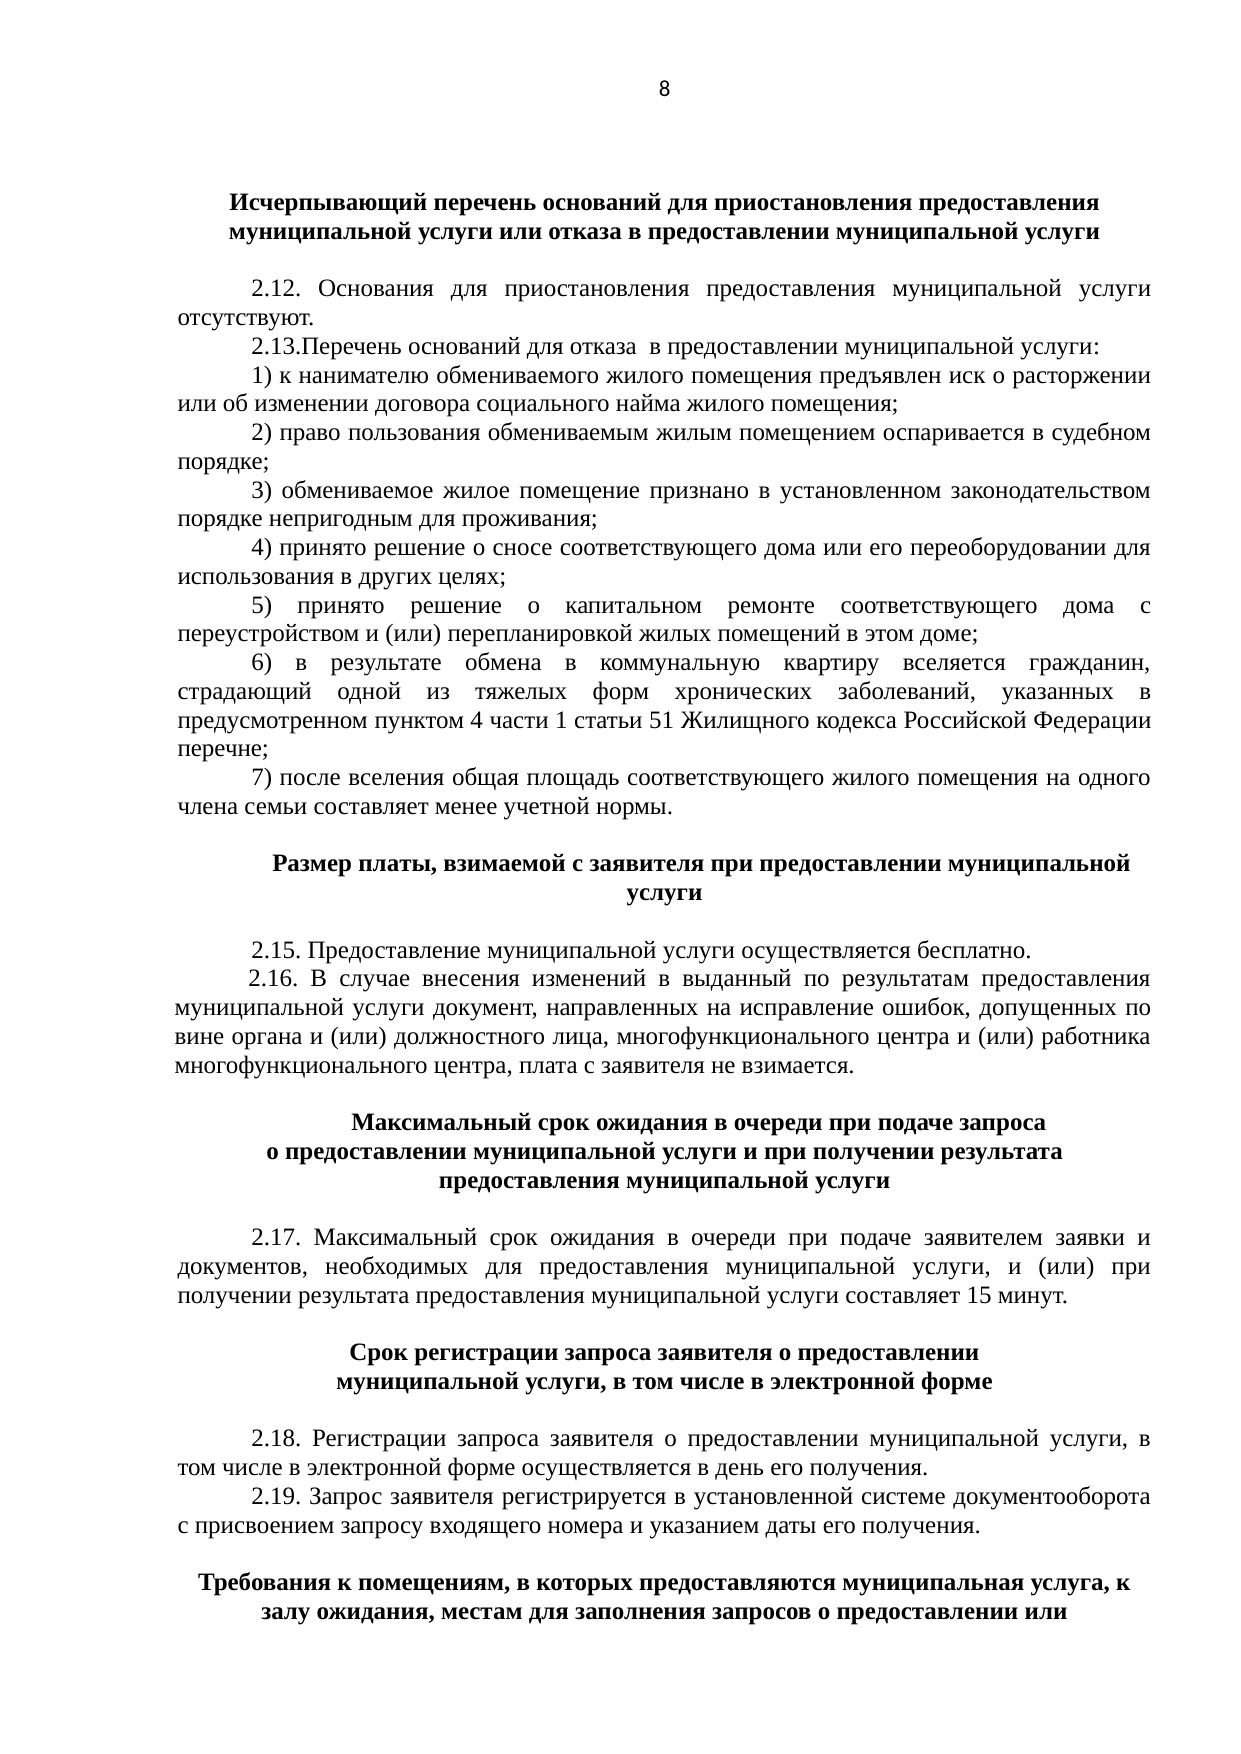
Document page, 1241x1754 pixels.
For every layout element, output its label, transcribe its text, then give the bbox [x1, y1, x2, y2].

text 4) принято решение о сносе соответствующего дома или его переоборудовании для использования в других целях; [177, 532, 1152, 590]
text Срок регистрации запроса заявителя о предоставлении [177, 1337, 1152, 1366]
text предоставления муниципальной услуги [177, 1165, 1152, 1193]
text 2.16. В случае внесения изменений в выданный по результатам предоставления муниципальной услуги документ, направленных на исправление ошибок, допущенных по вине органа и (или) должностного лица, многофункционального центра и (или) работника многофункционального центра, плата с заявителя не взимается. [174, 963, 1152, 1078]
text Максимальный срок ожидания в очереди при подаче запроса [177, 1107, 1152, 1136]
text о предоставлении муниципальной услуги и при получении результата [177, 1136, 1152, 1165]
text 2.17. Максимальный срок ожидания в очереди при подаче заявителем заявки и документов, необходимых для предоставления муниципальной услуги, и (или) при получении результата предоставления муниципальной услуги составляет 15 минут. [177, 1222, 1152, 1308]
text 2) право пользования обмениваемым жилым помещением оспаривается в судебном порядке; [177, 417, 1152, 475]
text 2.13.Перечень оснований для отказа в предоставлении муниципальной услуги: [177, 331, 1152, 360]
text 2.15. Предоставление муниципальной услуги осуществляется бесплатно. [177, 935, 1152, 963]
text Исчерпывающий перечень оснований для приостановления предоставления муниципальной услуги или отказа в предоставлении муниципальной услуги [177, 187, 1152, 245]
text 5) принято решение о капитальном ремонте соответствующего дома с переустройством и (или) перепланировкой жилых помещений в этом доме; [177, 590, 1152, 647]
text 3) обмениваемое жилое помещение признано в установленном законодательством порядке непригодным для проживания; [177, 475, 1152, 532]
text 2.19. Запрос заявителя регистрируется в установленной системе документооборота с присвоением запросу входящего номера и указанием даты его получения. [177, 1481, 1152, 1538]
text муниципальной услуги, в том числе в электронной форме [177, 1366, 1152, 1395]
text 6) в результате обмена в коммунальную квартиру вселяется гражданин, страдающий одной из тяжелых форм хронических заболеваний, указанных в предусмотренном пунктом 4 части 1 статьи 51 Жилищного кодекса Российской Федерации перечне; [177, 647, 1152, 762]
text Размер платы, взимаемой с заявителя при предоставлении муниципальной услуги [177, 848, 1152, 906]
text 1) к нанимателю обмениваемого жилого помещения предъявлен иск о расторжении или об изменении договора социального найма жилого помещения; [177, 360, 1152, 417]
text 2.12. Основания для приостановления предоставления муниципальной услуги отсутствуют. [177, 273, 1152, 331]
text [177, 1567, 1152, 1625]
text 2.18. Регистрации запроса заявителя о предоставлении муниципальной услуги, в том числе в электронной форме осуществляется в день его получения. [177, 1423, 1152, 1481]
text 7) после вселения общая площадь соответствующего жилого помещения на одного члена семьи составляет менее учетной нормы. [177, 762, 1152, 820]
